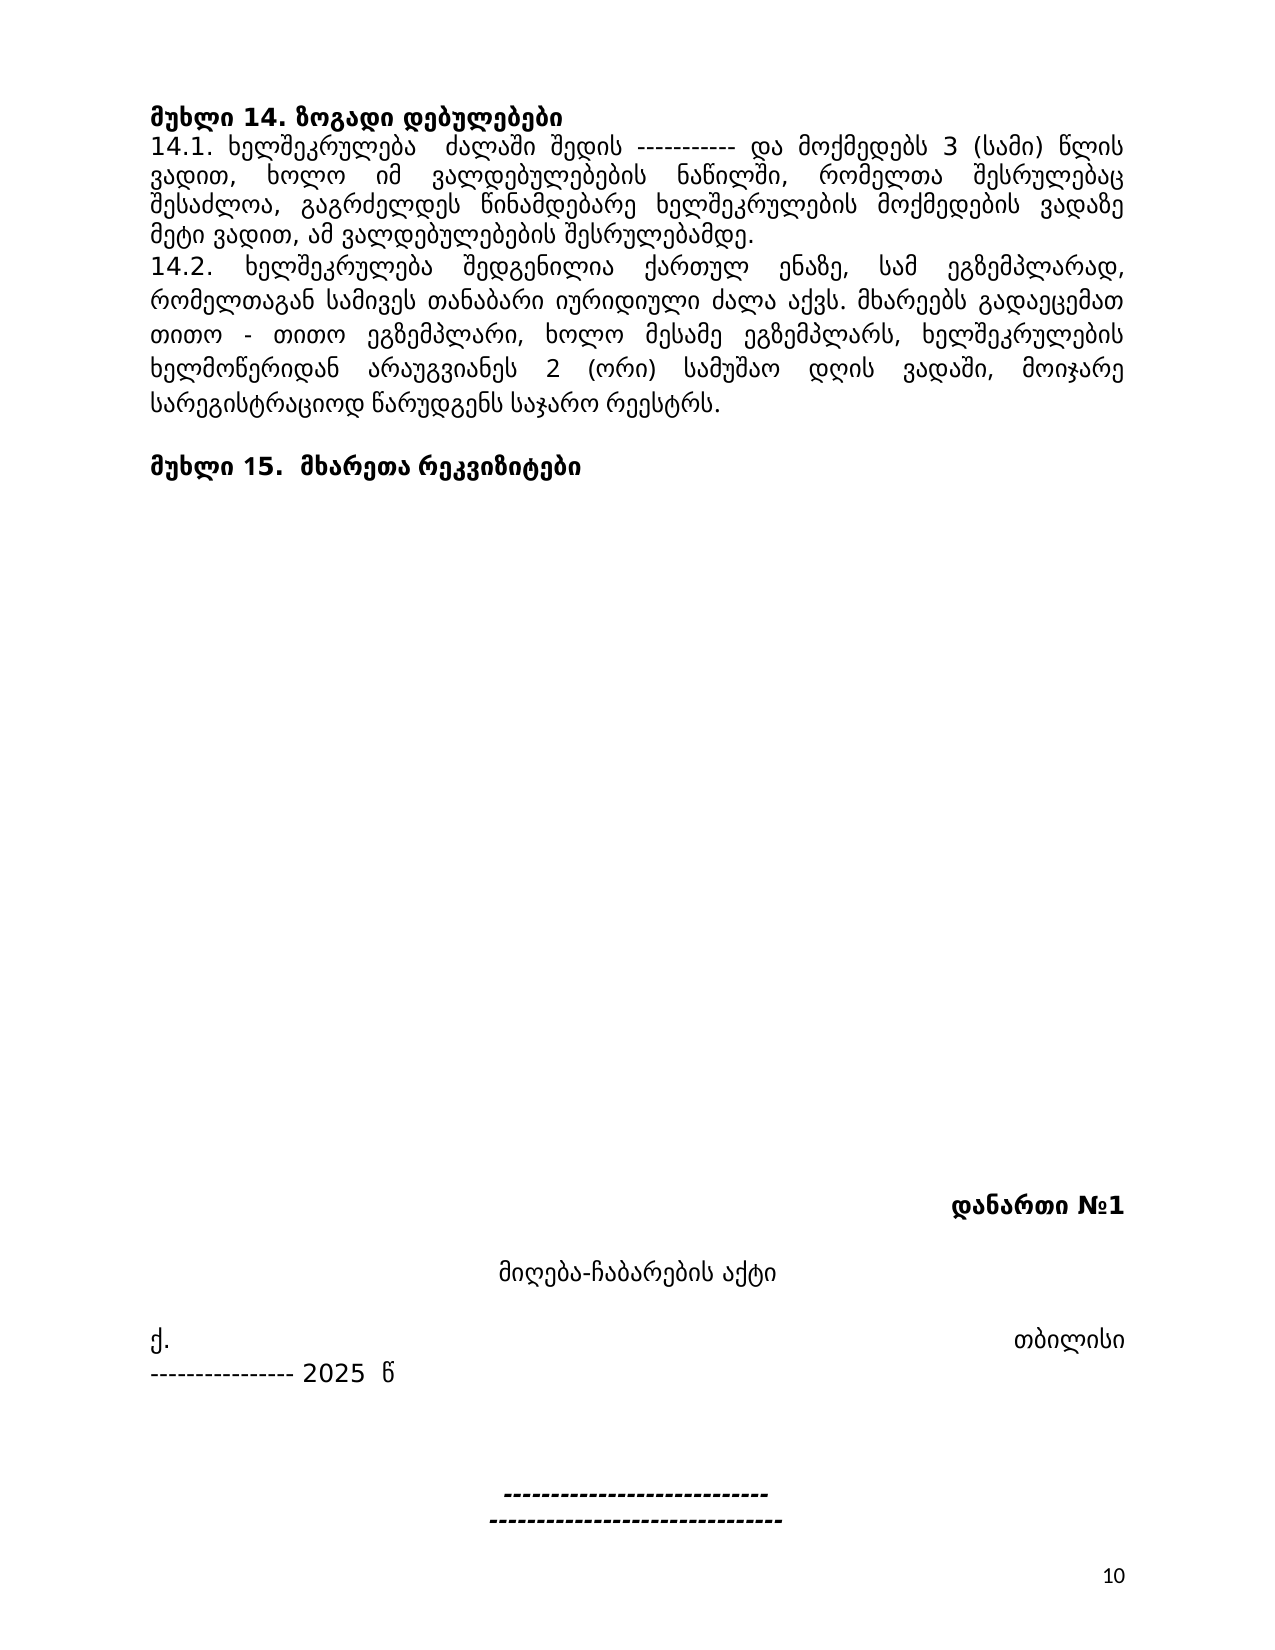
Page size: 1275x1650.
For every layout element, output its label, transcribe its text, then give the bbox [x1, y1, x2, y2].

text მუხლი 14. ზოგადი დებულებები [150, 103, 1125, 132]
text მუხლი 15. მხარეთა რეკვიზიტები [150, 448, 1125, 482]
text 14.2. ხელშეკრულება შედგენილია ქართულ ენაზე, სამ ეგზემპლარად, რომელთაგან სამივეს თანაბარი იურიდიული ძალა აქვს. მხარეებს გადაეცემათ თითო - თითო ეგზემპლარი, ხოლო მესამე ეგზემპლარს, ხელშეკრულების ხელმოწერიდან არაუგვიანეს 2 (ორი) სამუშაო დღის ვადაში, მოიჯარე სარეგისტრაციოდ წარუდგენს საჯარო რეესტრს. [150, 249, 1125, 419]
text მიღება-ჩაბარების აქტი [150, 1258, 1125, 1288]
text დანართი №1 [150, 1191, 1125, 1221]
text 14.1. ხელშეკრულება ძალაში შედის ----------- და მოქმედებს 3 (სამი) წლის ვადით, ხოლო იმ ვალდებულებების ნაწილში, რომელთა შესრულებაც შესაძლოა, გაგრძელდეს წინამდებარე ხელშეკრულების მოქმედების ვადაზე მეტი ვადით, ამ ვალდებულებების შესრულებამდე. [150, 132, 1125, 249]
text ქ. თბილისი ---------------- 2025 წ [150, 1326, 1125, 1388]
